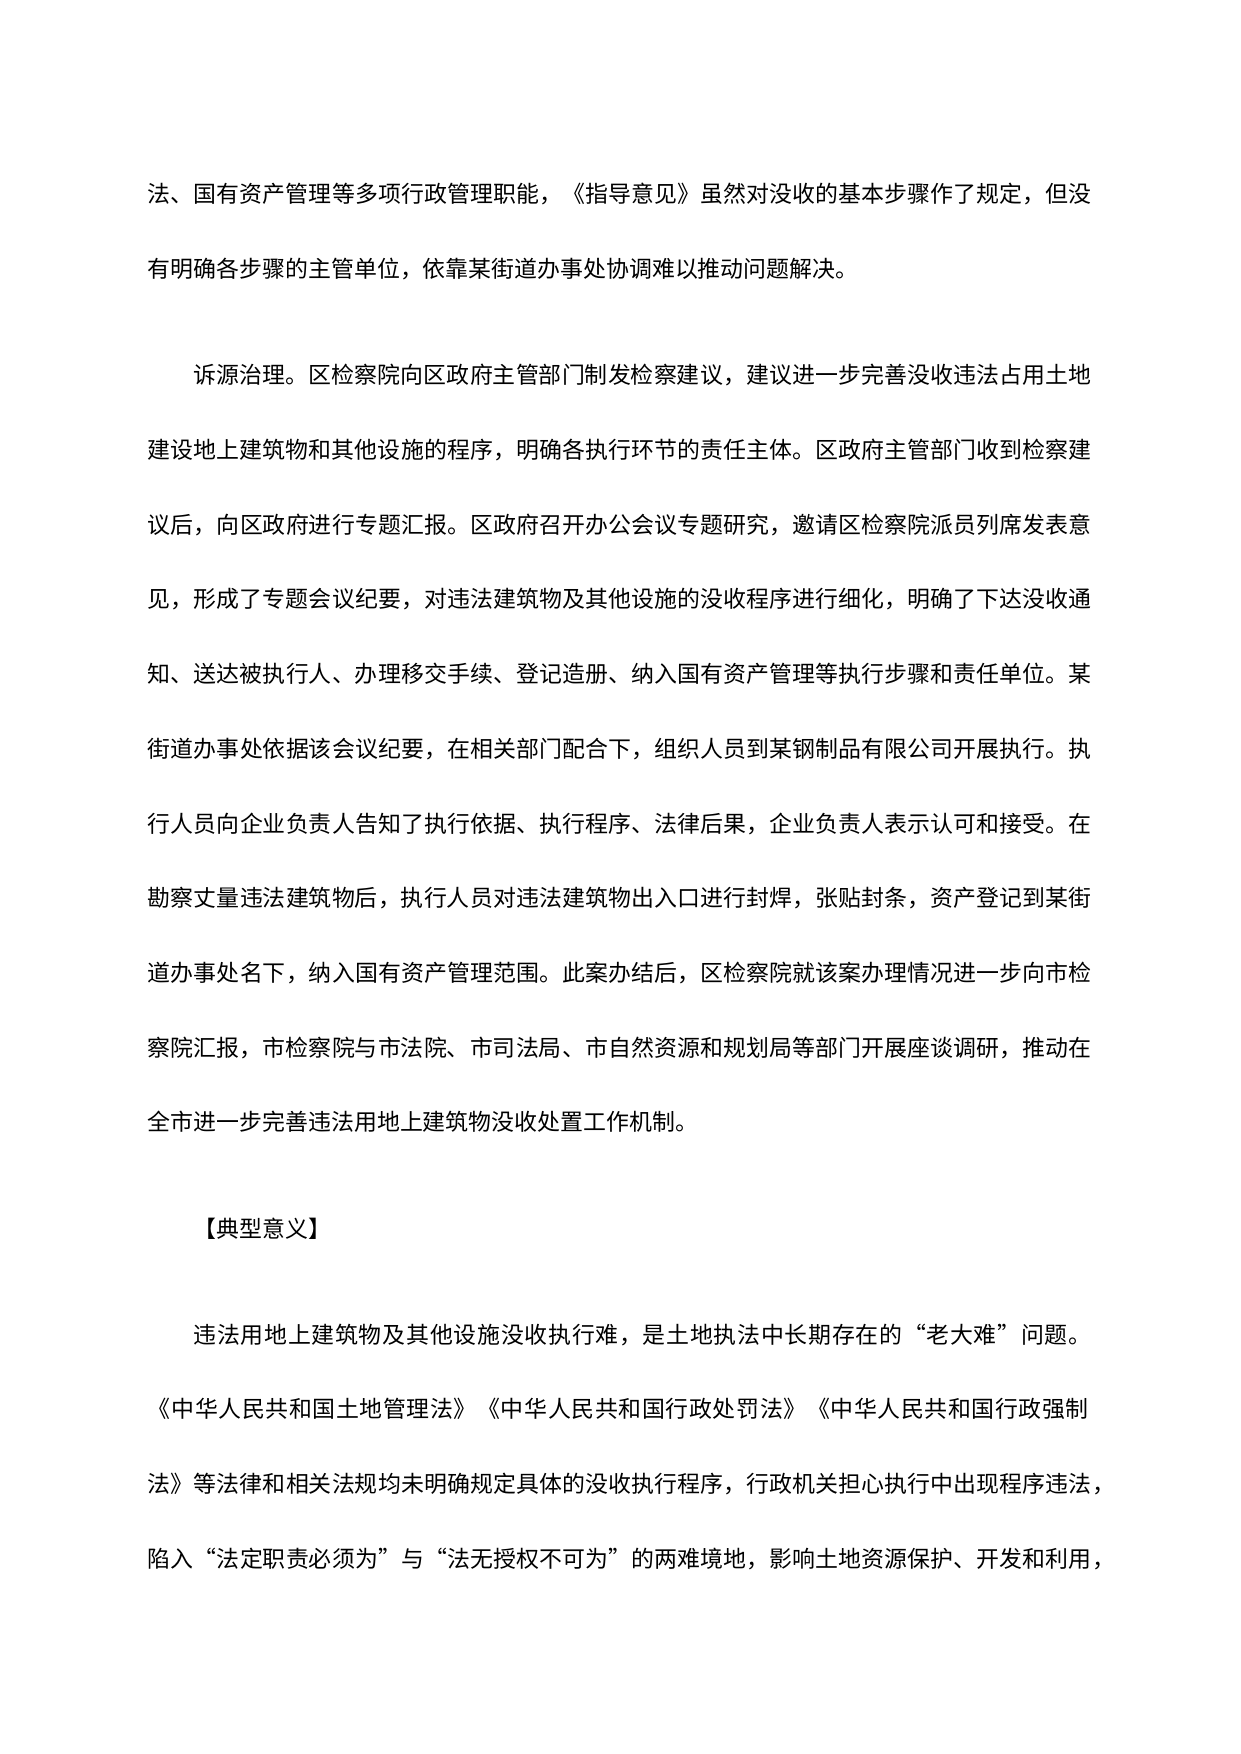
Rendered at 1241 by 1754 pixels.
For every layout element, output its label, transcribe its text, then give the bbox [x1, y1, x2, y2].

text 诉源治理。区检察院向区政府主管部门制发检察建议，建议进一步完善没收违法占用土地建设地上建筑物和其他设施的程序，明确各执行环节的责任主体。区政府主管部门收到检察建议后，向区政府进行专题汇报。区政府召开办公会议专题研究，邀请区检察院派员列席发表意见，形成了专题会议纪要，对违法建筑物及其他设施的没收程序进行细化，明确了下达没收通知、送达被执行人、办理移交手续、登记造册、纳入国有资产管理等执行步骤和责任单位。某街道办事处依据该会议纪要，在相关部门配合下，组织人员到某钢制品有限公司开展执行。执行人员向企业负责人告知了执行依据、执行程序、法律后果，企业负责人表示认可和接受。在勘察丈量违法建筑物后，执行人员对违法建筑物出入口进行封焊，张贴封条，资产登记到某街道办事处名下，纳入国有资产管理范围。此案办结后，区检察院就该案办理情况进一步向市检察院汇报，市检察院与市法院、市司法局、市自然资源和规划局等部门开展座谈调研，推动在全市进一步完善违法用地上建筑物没收处置工作机制。 [148, 341, 1092, 1153]
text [148, 161, 1092, 300]
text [148, 1301, 1092, 1590]
text 【典型意义】 [148, 1194, 1092, 1259]
